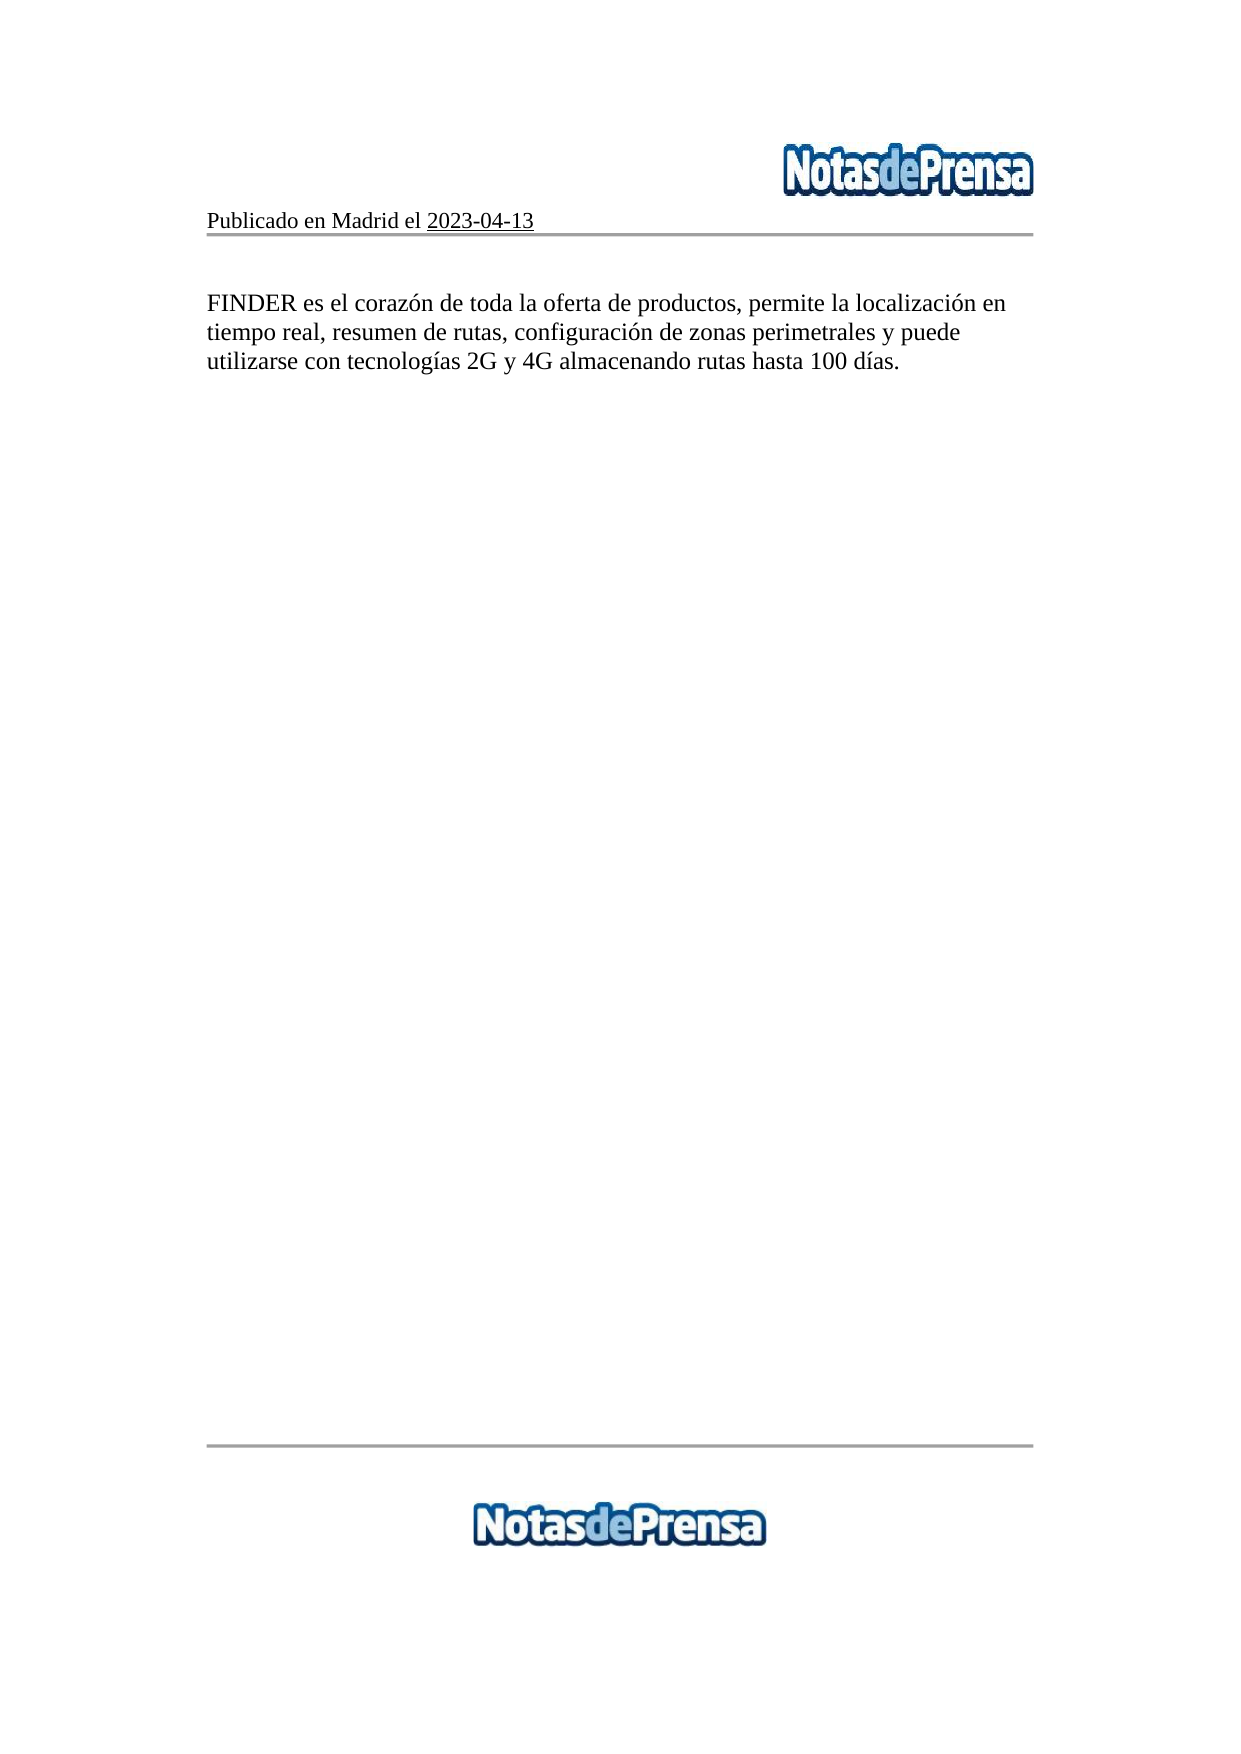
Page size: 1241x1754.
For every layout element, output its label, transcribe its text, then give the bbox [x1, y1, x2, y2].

picture [473, 1501, 767, 1548]
picture [783, 142, 1034, 199]
